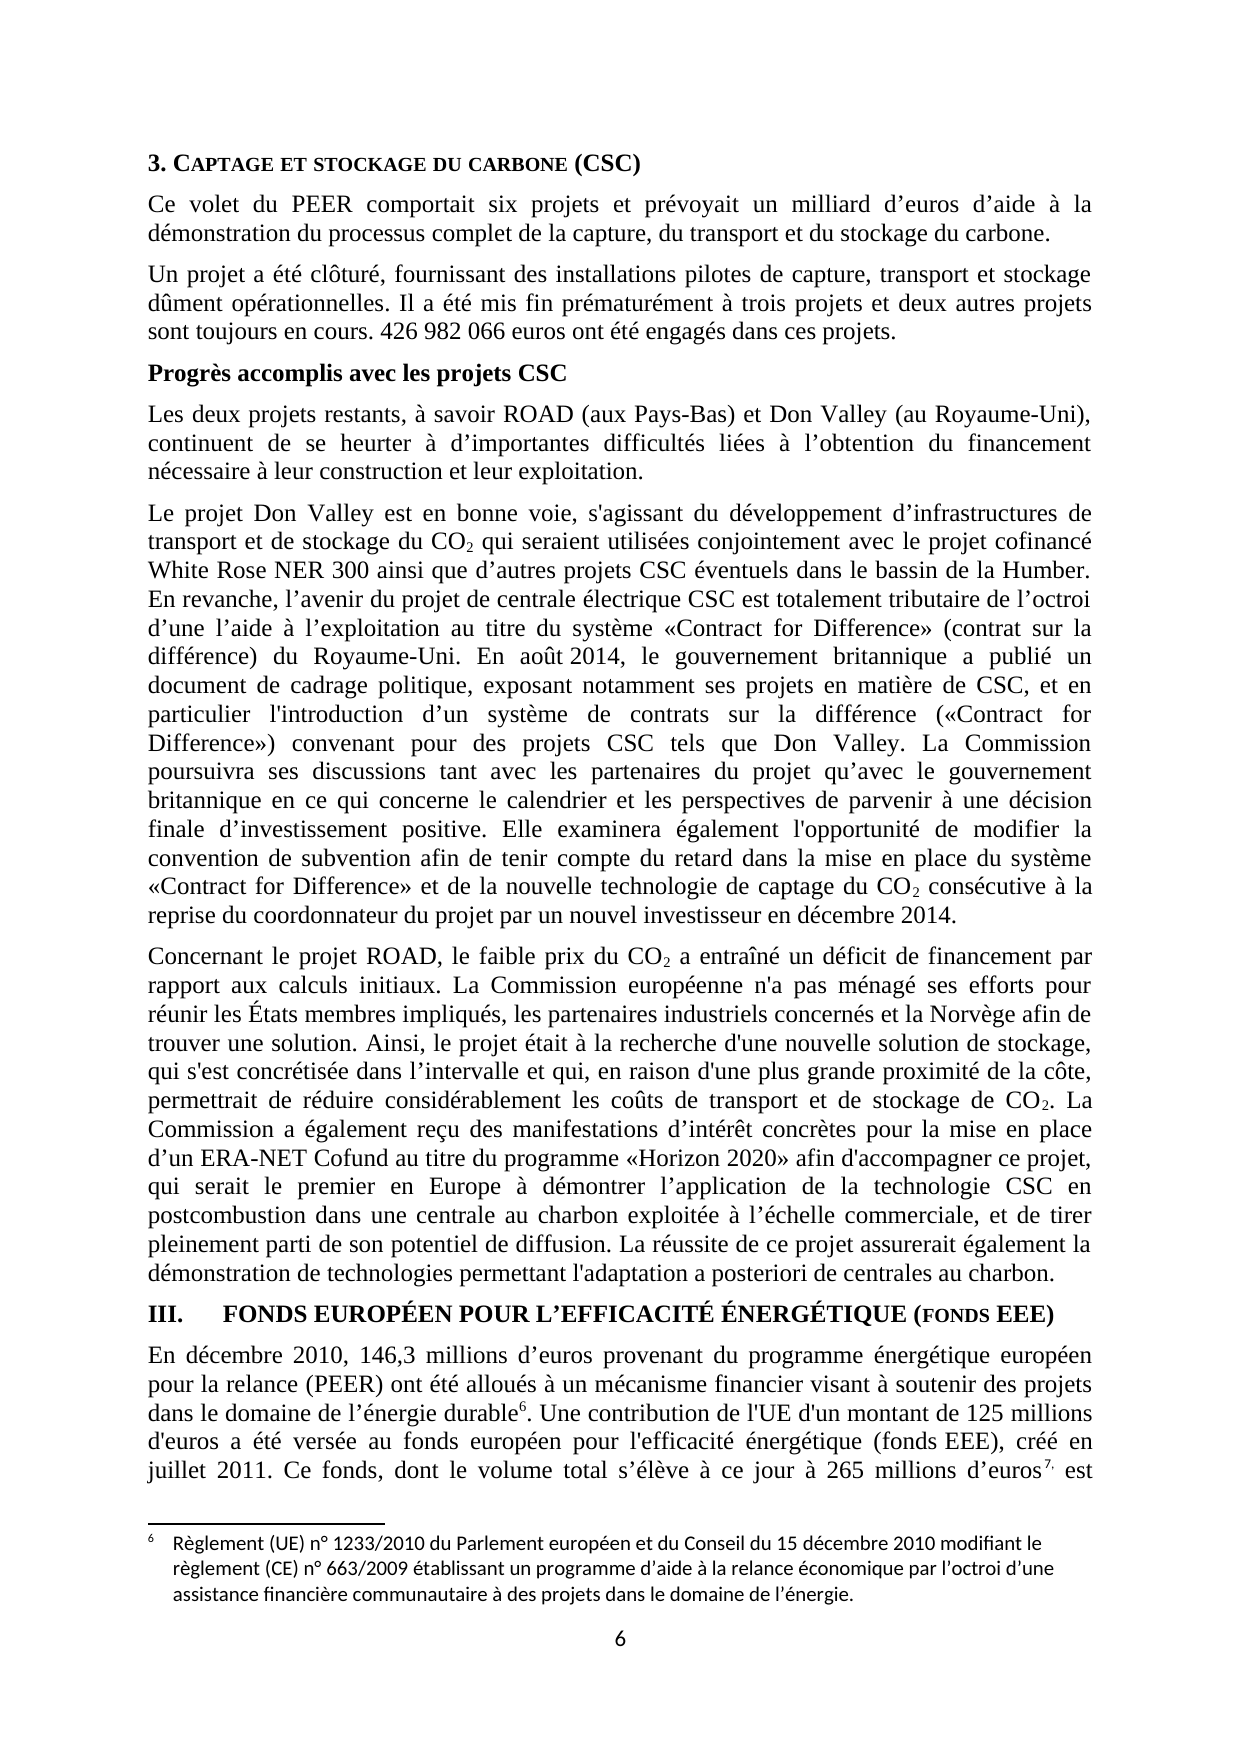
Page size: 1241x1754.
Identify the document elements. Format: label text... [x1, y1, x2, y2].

text III. FONDS EUROPÉEN POUR L’EFFICACITÉ ÉNERGÉTIQUE (fonds EEE) [148, 1299, 1093, 1328]
text Les deux projets restants, à savoir ROAD (aux Pays-Bas) et Don Valley (au Royaume-Uni), continuent de se heurter à d’importantes difficultés liées à l’obtention du financement nécessaire à leur construction et leur exploitation. [148, 399, 1093, 485]
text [148, 1340, 1093, 1484]
text Progrès accomplis avec les projets CSC [148, 358, 1093, 386]
text Ce volet du PEER comportait six projets et prévoyait un milliard d’euros d’aide à la démonstration du processus complet de la capture, du transport et du stockage du carbone. [148, 189, 1093, 246]
text 3. Captage et stockage du carbone (CSC) [148, 148, 1093, 176]
text Un projet a été clôturé, fournissant des installations pilotes de capture, transport et stockage dûment opérationnelles. Il a été mis fin prématurément à trois projets et deux autres projets sont toujours en cours. 426 982 066 euros ont été engagés dans ces projets. [148, 259, 1093, 345]
text Concernant le projet ROAD, le faible prix du CO2 a entraîné un déficit de financement par rapport aux calculs initiaux. La Commission européenne n'a pas ménagé ses efforts pour réunir les États membres impliqués, les partenaires industriels concernés et la Norvège afin de trouver une solution. Ainsi, le projet était à la recherche d'une nouvelle solution de stockage, qui s'est concrétisée dans l’intervalle et qui, en raison d'une plus grande proximité de la côte, permettrait de réduire considérablement les coûts de transport et de stockage de CO2. La Commission a également reçu des manifestations d’intérêt concrètes pour la mise en place d’un ERA-NET Cofund au titre du programme «Horizon 2020» afin d'accompagner ce projet, qui serait le premier en Europe à démontrer l’application de la technologie CSC en postcombustion dans une centrale au charbon exploitée à l’échelle commerciale, et de tirer pleinement parti de son potentiel de diffusion. La réussite de ce projet assurerait également la démonstration de technologies permettant l'adaptation a posteriori de centrales au charbon. [148, 941, 1093, 1286]
text Le projet Don Valley est en bonne voie, s'agissant du développement d’infrastructures de transport et de stockage du CO2 qui seraient utilisées conjointement avec le projet cofinancé White Rose NER 300 ainsi que d’autres projets CSC éventuels dans le bassin de la Humber. En revanche, l’avenir du projet de centrale électrique CSC est totalement tributaire de l’octroi d’une l’aide à l’exploitation au titre du système «Contract for Difference» (contrat sur la différence) du Royaume-Uni. En août 2014, le gouvernement britannique a publié un document de cadrage politique, exposant notamment ses projets en matière de CSC, et en particulier l'introduction d’un système de contrats sur la différence («Contract for Difference») convenant pour des projets CSC tels que Don Valley. La Commission poursuivra ses discussions tant avec les partenaires du projet qu’avec le gouvernement britannique en ce qui concerne le calendrier et les perspectives de parvenir à une décision finale d’investissement positive. Elle examinera également l'opportunité de modifier la convention de subvention afin de tenir compte du retard dans la mise en place du système «Contract for Difference» et de la nouvelle technologie de captage du CO2 consécutive à la reprise du coordonnateur du projet par un nouvel investisseur en décembre 2014. [148, 498, 1093, 929]
